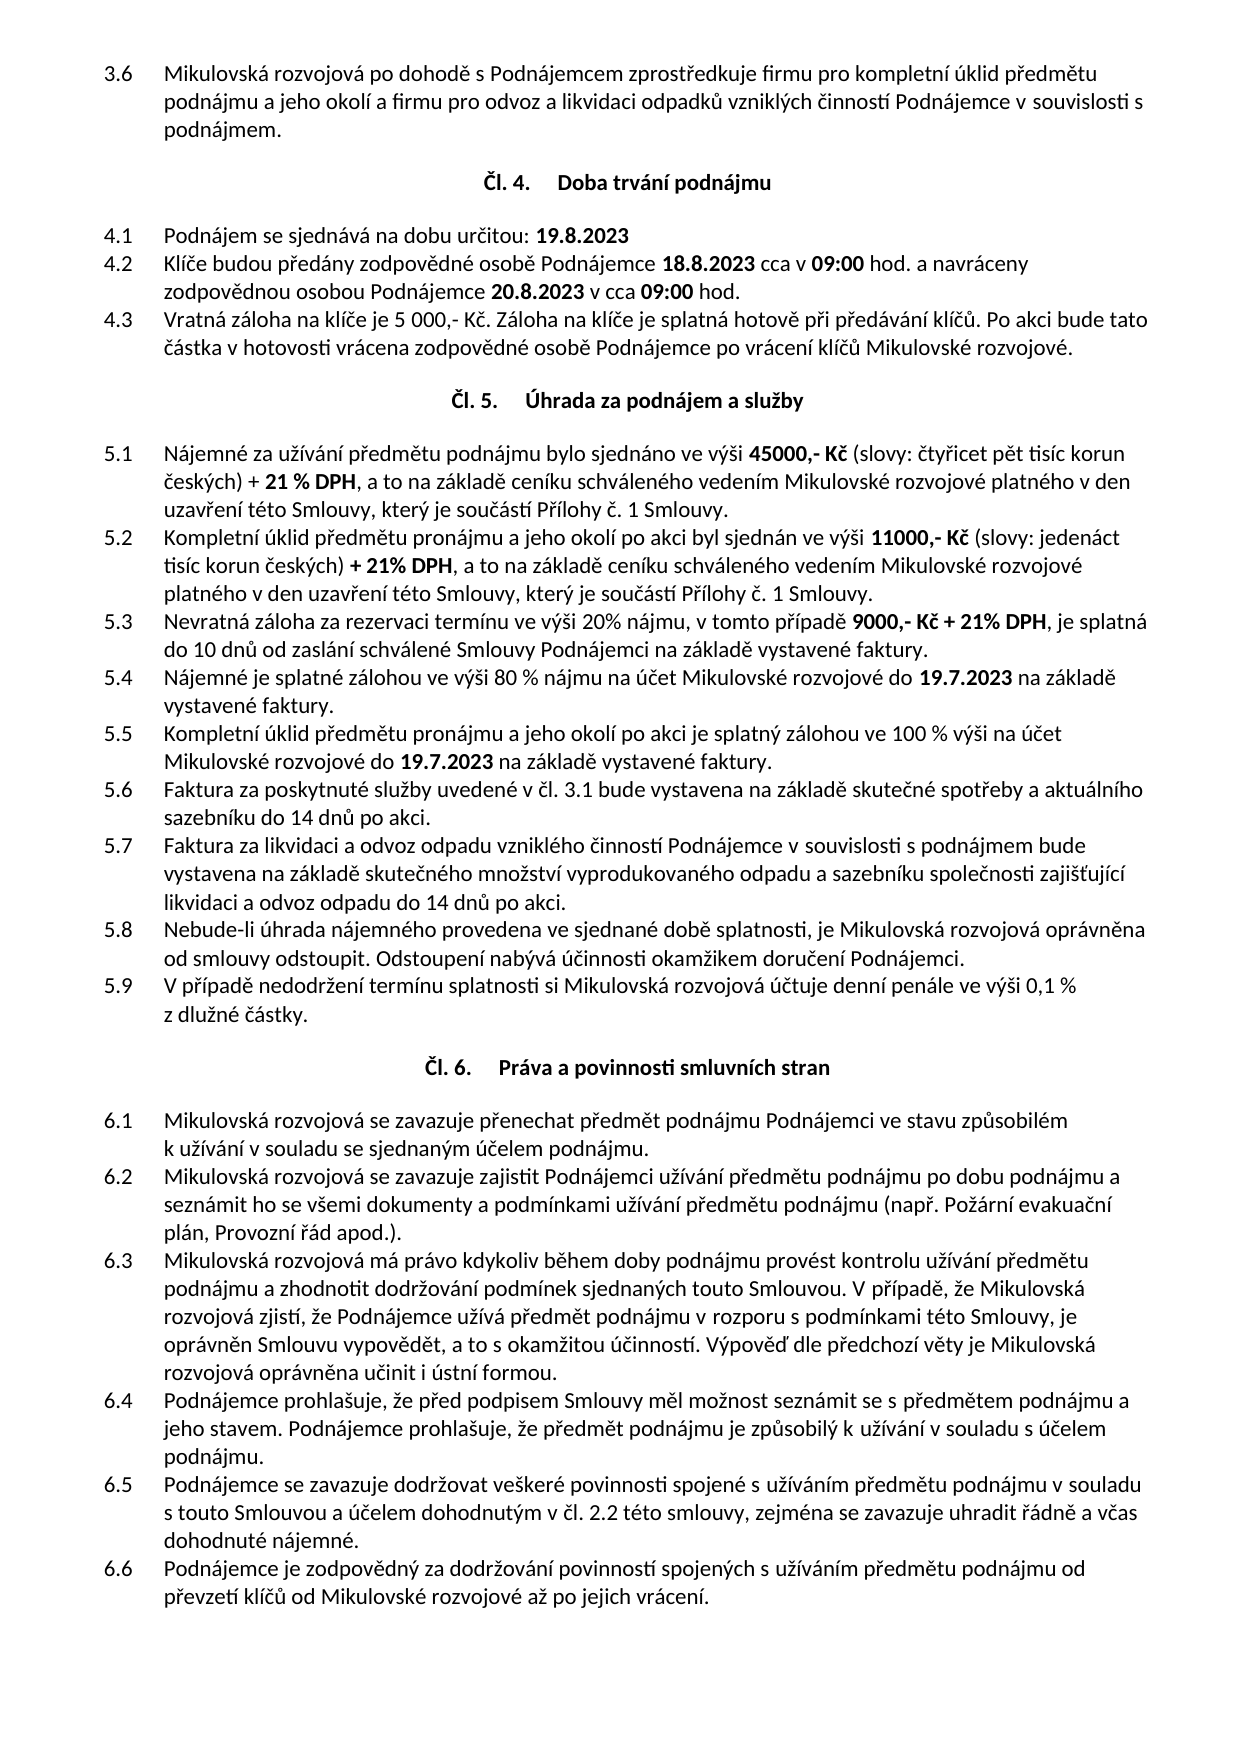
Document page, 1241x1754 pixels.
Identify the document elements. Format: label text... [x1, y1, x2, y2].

subtitle Práva a povinnosti smluvních stran [103, 1053, 1152, 1081]
subtitle Podnájemce je zodpovědný za dodržování povinností spojených s užíváním předmětu podnájmu od převzetí klíčů od Mikulovské rozvojové až po jejich vrácení. [103, 1554, 1152, 1610]
subtitle Mikulovská rozvojová má právo kdykoliv během doby podnájmu provést kontrolu užívání předmětu podnájmu a zhodnotit dodržování podmínek sjednaných touto Smlouvou. V případě, že Mikulovská rozvojová zjistí, že Podnájemce užívá předmět podnájmu v rozporu s podmínkami této Smlouvy, je oprávněn Smlouvu vypovědět, a to s okamžitou účinností. Výpověď dle předchozí věty je Mikulovská rozvojová oprávněna učinit i ústní formou. [103, 1246, 1152, 1386]
subtitle Nájemné je splatné zálohou ve výši 80 % nájmu na účet Mikulovské rozvojové do 19.7.2023 na základě vystavené faktury. [103, 663, 1152, 719]
subtitle Vratná záloha na klíče je 5 000,- Kč. Záloha na klíče je splatná hotově při předávání klíčů. Po akci bude tato částka v hotovosti vrácena zodpovědné osobě Podnájemce po vrácení klíčů Mikulovské rozvojové. [103, 305, 1152, 361]
subtitle Podnájemce se zavazuje dodržovat veškeré povinnosti spojené s užíváním předmětu podnájmu v souladu s touto Smlouvou a účelem dohodnutým v čl. 2.2 této smlouvy, zejména se zavazuje uhradit řádně a včas dohodnuté nájemné. [103, 1470, 1152, 1554]
subtitle Podnájemce prohlašuje, že před podpisem Smlouvy měl možnost seznámit se s předmětem podnájmu a jeho stavem. Podnájemce prohlašuje, že předmět podnájmu je způsobilý k užívání v souladu s účelem podnájmu. [103, 1386, 1152, 1470]
subtitle Nebude-li úhrada nájemného provedena ve sjednané době splatnosti, je Mikulovská rozvojová oprávněna od smlouvy odstoupit. Odstoupení nabývá účinnosti okamžikem doručení Podnájemci. [103, 916, 1152, 972]
subtitle V případě nedodržení termínu splatnosti si Mikulovská rozvojová účtuje denní penále ve výši 0,1 % z dlužné částky. [103, 972, 1152, 1028]
subtitle Nájemné za užívání předmětu podnájmu bylo sjednáno ve výši 45000,- Kč (slovy: čtyřicet pět tisíc korun českých) + 21 % DPH, a to na základě ceníku schváleného vedením Mikulovské rozvojové platného v den uzavření této Smlouvy, který je součástí Přílohy č. 1 Smlouvy. [103, 439, 1152, 523]
subtitle Faktura za likvidaci a odvoz odpadu vzniklého činností Podnájemce v souvislosti s podnájmem bude vystavena na základě skutečného množství vyprodukovaného odpadu a sazebníku společnosti zajišťující likvidaci a odvoz odpadu do 14 dnů po akci. [103, 832, 1152, 916]
subtitle Mikulovská rozvojová po dohodě s Podnájemcem zprostředkuje firmu pro kompletní úklid předmětu podnájmu a jeho okolí a firmu pro odvoz a likvidaci odpadků vzniklých činností Podnájemce v souvislosti s podnájmem. [103, 59, 1152, 143]
subtitle Mikulovská rozvojová se zavazuje přenechat předmět podnájmu Podnájemci ve stavu způsobilém k užívání v souladu se sjednaným účelem podnájmu. [103, 1106, 1152, 1162]
subtitle Kompletní úklid předmětu pronájmu a jeho okolí po akci byl sjednán ve výši 11000,- Kč (slovy: jedenáct tisíc korun českých) + 21% DPH, a to na základě ceníku schváleného vedením Mikulovské rozvojové platného v den uzavření této Smlouvy, který je součástí Přílohy č. 1 Smlouvy. [103, 523, 1152, 607]
subtitle Podnájem se sjednává na dobu určitou: 19.8.2023 [103, 221, 1152, 249]
subtitle Mikulovská rozvojová se zavazuje zajistit Podnájemci užívání předmětu podnájmu po dobu podnájmu a seznámit ho se všemi dokumenty a podmínkami užívání předmětu podnájmu (např. Požární evakuační plán, Provozní řád apod.). [103, 1162, 1152, 1246]
subtitle Faktura za poskytnuté služby uvedené v čl. 3.1 bude vystavena na základě skutečné spotřeby a aktuálního sazebníku do 14 dnů po akci. [103, 776, 1152, 832]
subtitle Nevratná záloha za rezervaci termínu ve výši 20% nájmu, v tomto případě 9000,- Kč + 21% DPH, je splatná do 10 dnů od zaslání schválené Smlouvy Podnájemci na základě vystavené faktury. [103, 607, 1152, 663]
subtitle Úhrada za podnájem a služby [103, 386, 1152, 414]
subtitle Doba trvání podnájmu [103, 168, 1152, 196]
subtitle Klíče budou předány zodpovědné osobě Podnájemce 18.8.2023 cca v 09:00 hod. a navráceny zodpovědnou osobou Podnájemce 20.8.2023 v cca 09:00 hod. [103, 249, 1152, 305]
subtitle Kompletní úklid předmětu pronájmu a jeho okolí po akci je splatný zálohou ve 100 % výši na účet Mikulovské rozvojové do 19.7.2023 na základě vystavené faktury. [103, 719, 1152, 776]
